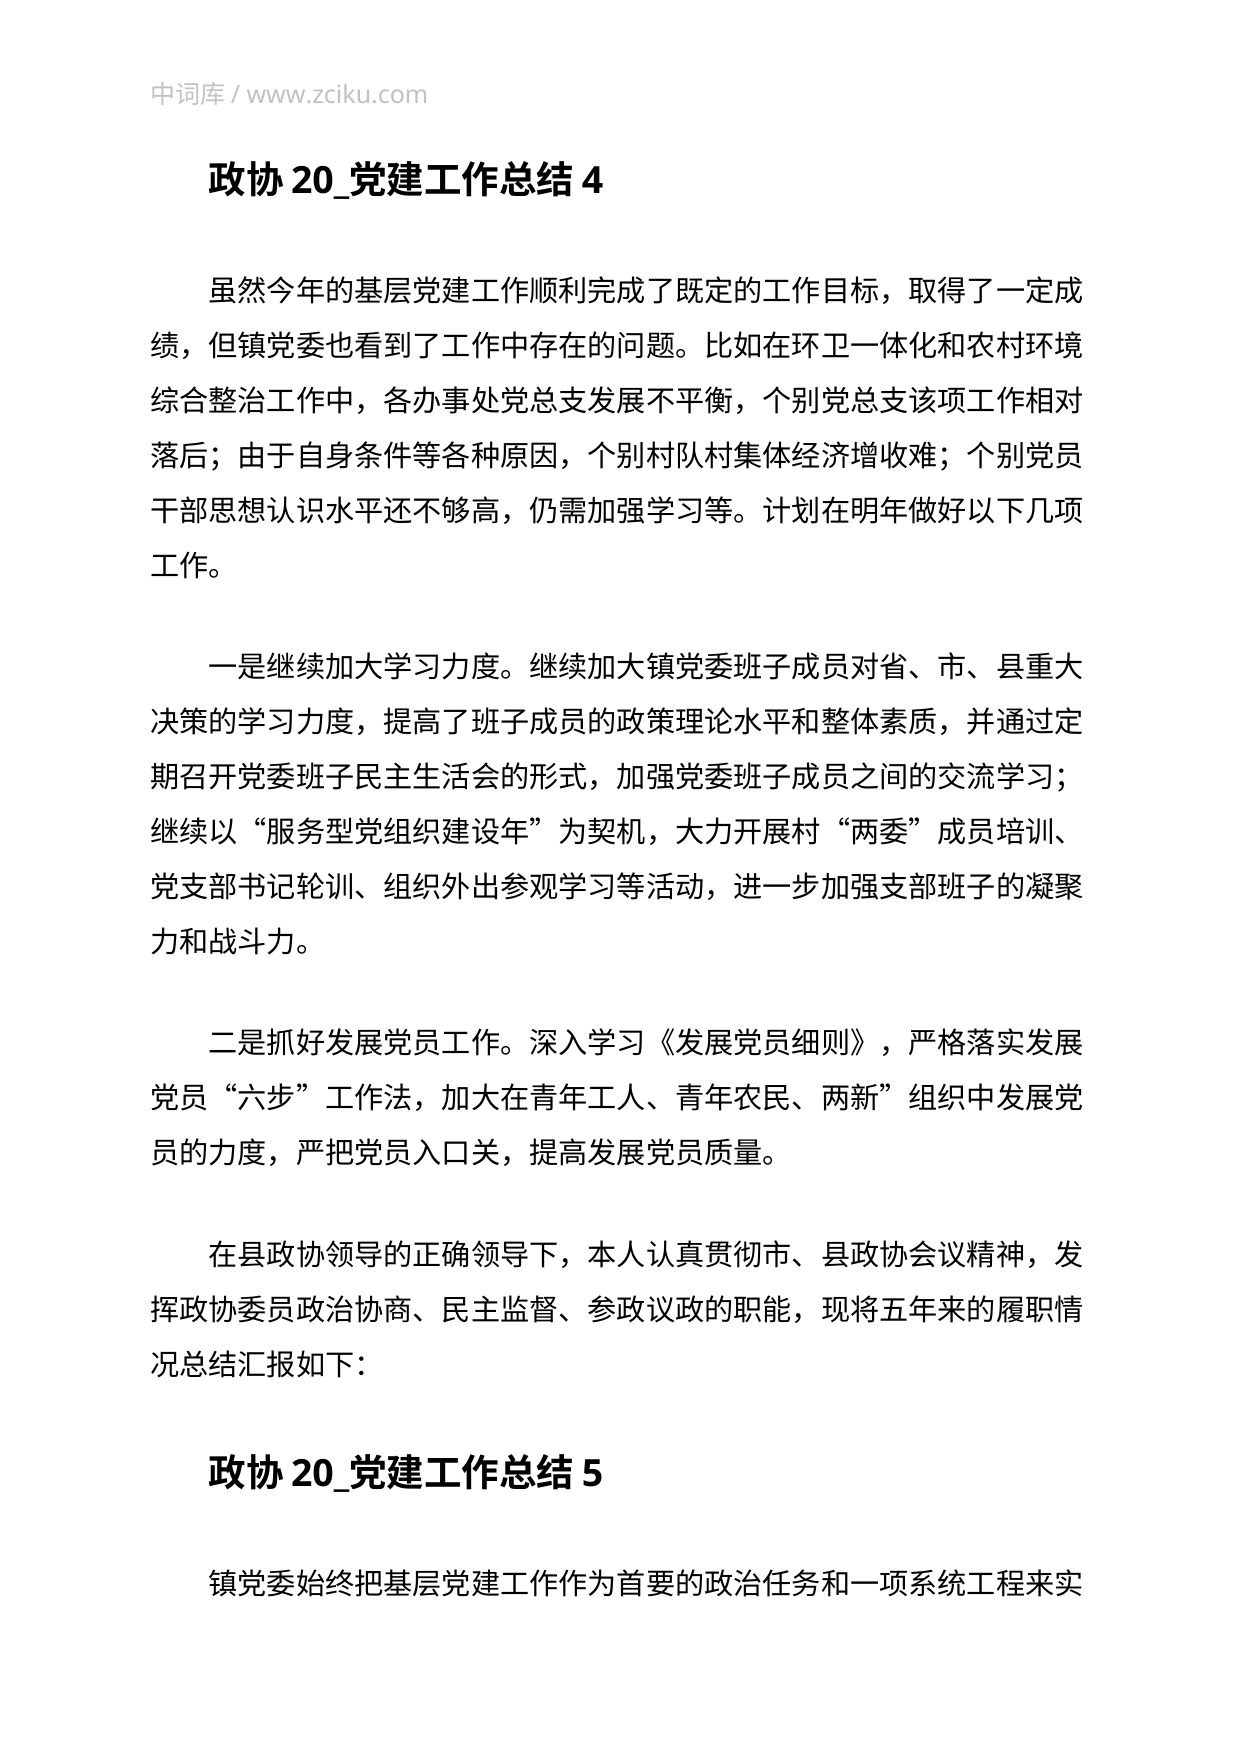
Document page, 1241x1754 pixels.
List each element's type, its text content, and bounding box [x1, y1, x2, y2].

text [150, 1561, 1090, 1603]
text 政协20_党建工作总结4 [150, 150, 1090, 204]
text 二是抓好发展党员工作。深入学习《发展党员细则》，严格落实发展党员“六步”工作法，加大在青年工人、青年农民、两新”组织中发展党员的力度，严把党员入口关，提高发展党员质量。 [150, 1020, 1090, 1172]
text 在县政协领导的正确领导下，本人认真贯彻市、县政协会议精神，发挥政协委员政治协商、民主监督、参政议政的职能，现将五年来的履职情况总结汇报如下： [150, 1232, 1090, 1384]
text 政协20_党建工作总结5 [150, 1443, 1090, 1498]
text 虽然今年的基层党建工作顺利完成了既定的工作目标，取得了一定成绩，但镇党委也看到了工作中存在的问题。比如在环卫一体化和农村环境综合整治工作中，各办事处党总支发展不平衡，个别党总支该项工作相对落后；由于自身条件等各种原因，个别村队村集体经济增收难；个别党员干部思想认识水平还不够高，仍需加强学习等。计划在明年做好以下几项工作。 [150, 268, 1090, 584]
text 一是继续加大学习力度。继续加大镇党委班子成员对省、市、县重大决策的学习力度，提高了班子成员的政策理论水平和整体素质，并通过定期召开党委班子民主生活会的形式，加强党委班子成员之间的交流学习；继续以“服务型党组织建设年”为契机，大力开展村“两委”成员培训、党支部书记轮训、组织外出参观学习等活动，进一步加强支部班子的凝聚力和战斗力。 [150, 644, 1090, 961]
